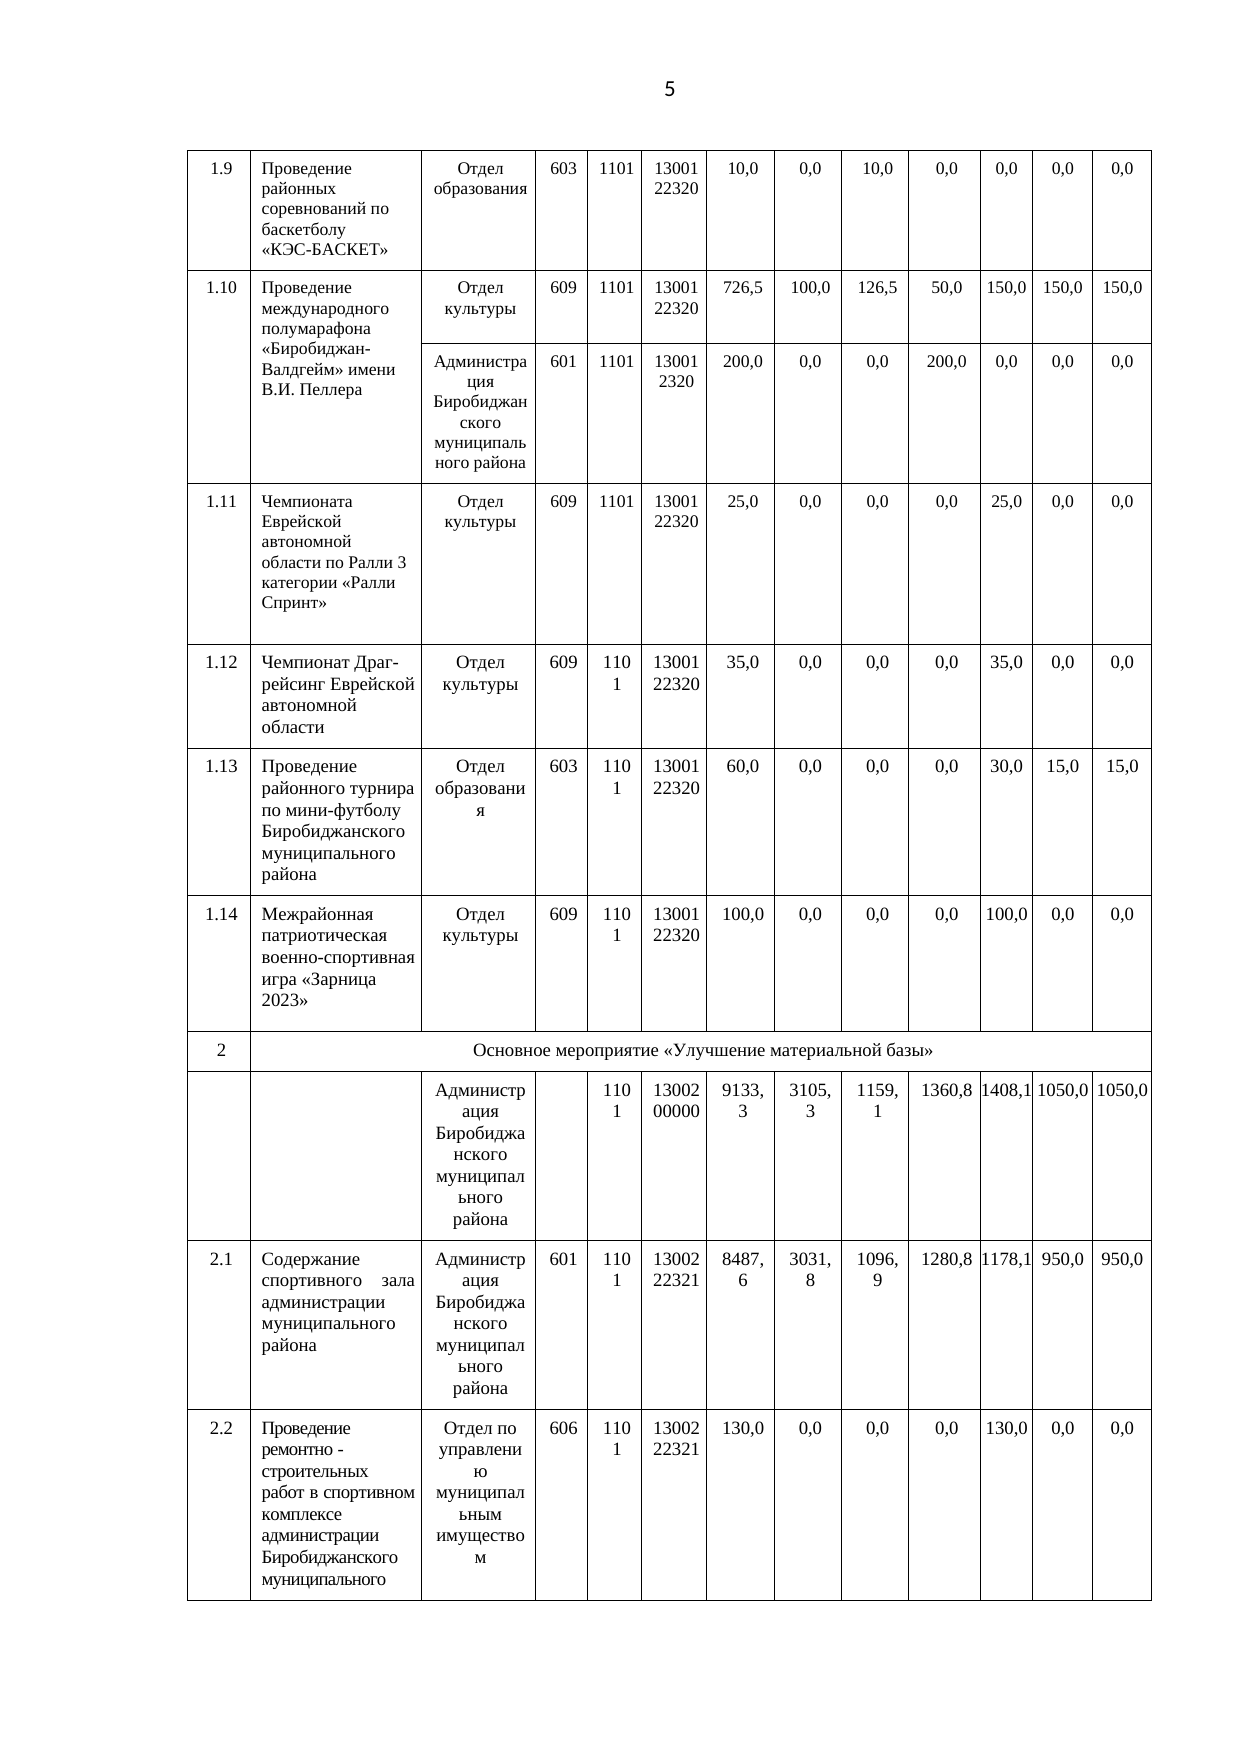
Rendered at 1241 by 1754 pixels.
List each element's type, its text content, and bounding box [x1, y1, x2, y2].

table_cell 0,0 [842, 344, 908, 483]
table_cell Отдел культуры [422, 645, 535, 748]
table_cell 1.9 [188, 151, 250, 270]
table_cell 150,0 [981, 271, 1032, 343]
table_cell Администрация Биробиджанского муниципального района [422, 344, 535, 483]
table_cell 0,0 [842, 896, 908, 1031]
table_cell 25,0 [707, 484, 774, 643]
table_cell 15,0 [1033, 749, 1092, 895]
table_cell 1101 [588, 896, 641, 1031]
table_cell 0,0 [1033, 344, 1092, 483]
table_cell 0,0 [775, 151, 841, 270]
table_cell Чемпионата Еврейской автономной области по Ралли 3 категории «Ралли Спринт» [251, 484, 421, 643]
table_cell 0,0 [842, 645, 908, 748]
table_cell 0,0 30,0 0,0 [775, 1410, 841, 1600]
table_cell 130,0 50,0 0,0 [981, 1410, 1032, 1600]
table_cell 0,0 [909, 484, 980, 643]
table_cell 1300122320 [642, 151, 706, 270]
table_cell Содержание спортивного зала администрации муниципального района [251, 1241, 421, 1409]
table_cell 609 [536, 896, 587, 1031]
table_cell [251, 1072, 421, 1240]
table_cell 0,0 [1033, 151, 1092, 270]
table_cell 100,0 [775, 271, 841, 343]
table_cell Основное мероприятие «Улучшение материальной базы» [251, 1032, 1151, 1071]
table_cell 0,0 [775, 896, 841, 1031]
table_cell 950,0 [1093, 1241, 1151, 1409]
table_cell 603 [536, 749, 587, 895]
table_cell Проведение районного турнира по мини-футболу Биробиджанского муниципального района [251, 749, 421, 895]
table_cell 0,0 [909, 645, 980, 748]
table_cell Межрайонная патриотическая военно-спортивная игра «Зарница 2023» [251, 896, 421, 1031]
table_cell 3031,8 [775, 1241, 841, 1409]
table_cell 0,0 [1093, 645, 1151, 748]
table_cell 2 [188, 1032, 250, 1071]
table_cell 50,0 [909, 271, 980, 343]
table_cell 2.1 [188, 1241, 250, 1409]
table_cell 0,0 [909, 749, 980, 895]
table_cell 1300122320 [642, 896, 706, 1031]
table_cell 1101 [588, 1241, 641, 1409]
table_cell 1050,0 [1033, 1072, 1092, 1240]
table_cell 150,0 [1033, 271, 1092, 343]
table_cell 601 [536, 1241, 587, 1409]
table_cell 15,0 [1093, 749, 1151, 895]
table_cell 8487,6 [707, 1241, 774, 1409]
table_cell Администрация Биробиджанского муниципального района [422, 1241, 535, 1409]
table_cell 0,0 [981, 344, 1032, 483]
table_cell 150,0 [1093, 271, 1151, 343]
table_cell 9133,3 [707, 1072, 774, 1240]
table_cell Отдел образования [422, 151, 535, 270]
table_cell 1280,8 [909, 1241, 980, 1409]
table_cell 1300222321 1300222321 1300222321 [642, 1410, 706, 1600]
table_cell 0,0 [909, 151, 980, 270]
table_cell 609 [536, 271, 587, 343]
table_cell 0,0 [1033, 896, 1092, 1031]
table_cell 0,0 [775, 484, 841, 643]
table_cell 0,0 [775, 645, 841, 748]
table_cell 1300222321 [642, 1241, 706, 1409]
table_cell 0,0 [909, 896, 980, 1031]
table_cell 0,0 [981, 151, 1032, 270]
table_cell 0,0 0,0 50,0 [1033, 1410, 1092, 1600]
table_cell 1300122320 [642, 484, 706, 643]
table_cell 35,0 [981, 645, 1032, 748]
table_cell 1050,0 [1093, 1072, 1151, 1240]
table_cell 1101 [588, 645, 641, 748]
table_cell 1101 [588, 1072, 641, 1240]
table_cell 726,5 [707, 271, 774, 343]
table_cell [536, 1072, 587, 1240]
table_cell Администрация Биробиджанского муниципального района [422, 1072, 535, 1240]
table_cell 30,0 [981, 749, 1032, 895]
table_cell 1.14 [188, 896, 250, 1031]
table_cell 1.12 [188, 645, 250, 748]
table_cell Чемпионат Драг-рейсинг Еврейской автономной области [251, 645, 421, 748]
table_cell 0,0 [1093, 344, 1151, 483]
table_cell 126,5 [842, 271, 908, 343]
table_cell 1300122320 [642, 749, 706, 895]
table_cell 0,0 0,0 0,0 [909, 1410, 980, 1600]
table_cell [188, 1072, 250, 1240]
table_cell 1101 1101 1101 [588, 1410, 641, 1600]
table_cell 609 [536, 645, 587, 748]
table_cell 1159,1 [842, 1072, 908, 1240]
table_cell 200,0 [909, 344, 980, 483]
table_cell 1096,9 [842, 1241, 908, 1409]
table_cell Отдел культуры [422, 896, 535, 1031]
table_cell 0,0 [775, 344, 841, 483]
table_cell 1101 [588, 749, 641, 895]
table_cell 10,0 [707, 151, 774, 270]
table_cell 1101 [588, 344, 641, 483]
table_cell Отдел культуры [422, 271, 535, 343]
table_cell 100,0 [981, 896, 1032, 1031]
table_cell 2.2 [188, 1410, 250, 1600]
table_cell 603 [536, 151, 587, 270]
table_cell 0,0 [842, 749, 908, 895]
table_cell Проведение международного полумарафона «Биробиджан-Валдгейм» имени В.И. Пеллера [251, 271, 421, 483]
table_cell 950,0 [1033, 1241, 1092, 1409]
table_cell 0,0 [775, 749, 841, 895]
table_cell 0,0 [1093, 484, 1151, 643]
table_cell 0,0 [1093, 151, 1151, 270]
table_cell 0,0 0,0 50,0 [1093, 1410, 1151, 1600]
table_cell 10,0 [842, 151, 908, 270]
table_cell 1101 [588, 271, 641, 343]
table_cell 0,0 [1033, 645, 1092, 748]
table_cell 25,0 [981, 484, 1032, 643]
table_cell 601 [536, 344, 587, 483]
table_cell 1.10 [188, 271, 250, 483]
table_cell 1.11 [188, 484, 250, 643]
table_cell 130012320 [642, 344, 706, 483]
table_cell 1101 [588, 484, 641, 643]
table_cell 606 607 601 [536, 1410, 587, 1600]
table_cell 0,0 [1093, 896, 1151, 1031]
table_cell 1360,8 [909, 1072, 980, 1240]
table_cell 35,0 [707, 645, 774, 748]
table_cell Отдел культуры [422, 484, 535, 643]
table_cell Отдел по управлению муниципальным имуществом Отдел муниципальных закупок Администрация Биробиджанского муниципального района [422, 1410, 535, 1600]
table_cell 130,0 80,0 132,2 [707, 1410, 774, 1600]
table_cell 100,0 [707, 896, 774, 1031]
table_cell 3105,3 [775, 1072, 841, 1240]
table_cell 0,0 [842, 484, 908, 643]
table_cell Проведение районных соревнований по баскетболу «КЭС-БАСКЕТ» [251, 151, 421, 270]
table_cell 1300122320 [642, 271, 706, 343]
table_cell 0,0 0,0 32,2 [842, 1410, 908, 1600]
table_cell 1101 [588, 151, 641, 270]
table_cell 1178,1 [981, 1241, 1032, 1409]
table_cell 1408,1 [981, 1072, 1032, 1240]
table_cell Отдел образования [422, 749, 535, 895]
table_cell 609 [536, 484, 587, 643]
table_cell 1300122320 [642, 645, 706, 748]
table_cell 1.13 [188, 749, 250, 895]
table_cell 60,0 [707, 749, 774, 895]
table_cell 200,0 [707, 344, 774, 483]
table_cell 1300200000 [642, 1072, 706, 1240]
table_cell 0,0 [1033, 484, 1092, 643]
